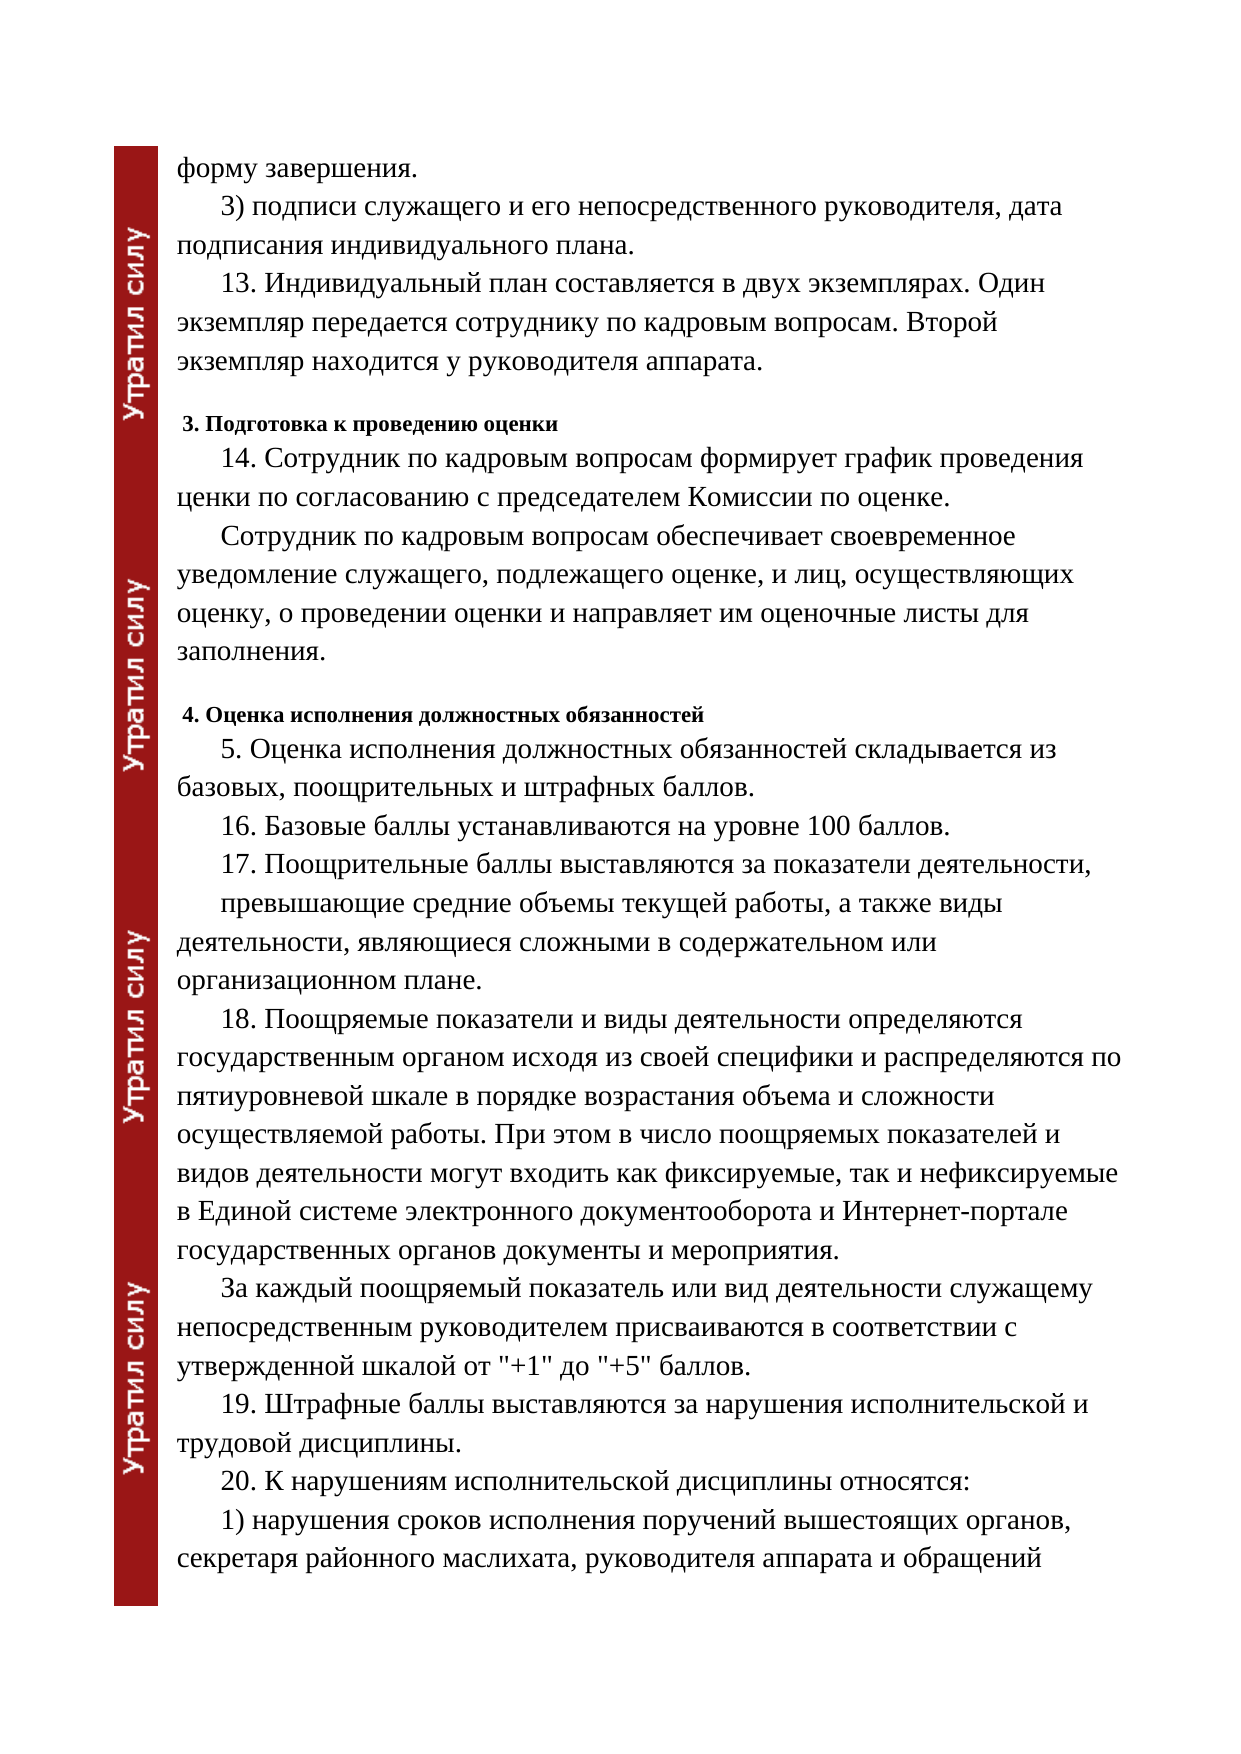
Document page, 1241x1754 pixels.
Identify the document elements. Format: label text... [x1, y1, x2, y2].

picture [114, 437, 158, 441]
picture [114, 727, 158, 731]
text 4. Оценка исполнения должностных обязанностей [112, 701, 1128, 727]
text 3. Подготовка к проведению оценки [112, 410, 1128, 437]
picture [114, 1574, 158, 1606]
picture [114, 697, 158, 701]
picture [114, 146, 158, 150]
text 14. Сотрудник по кадровым вопросам формирует график проведения ценки по согласованию с председателем Комиссии по оценке. Сотрудник по кадровым вопросам обеспечивает своевременное уведомление служащего, подлежащего оценке, и лиц, осуществляющих оценку, о проведении оценки и направляет им оценочные листы для заполнения. [112, 441, 1128, 697]
picture [114, 406, 158, 410]
